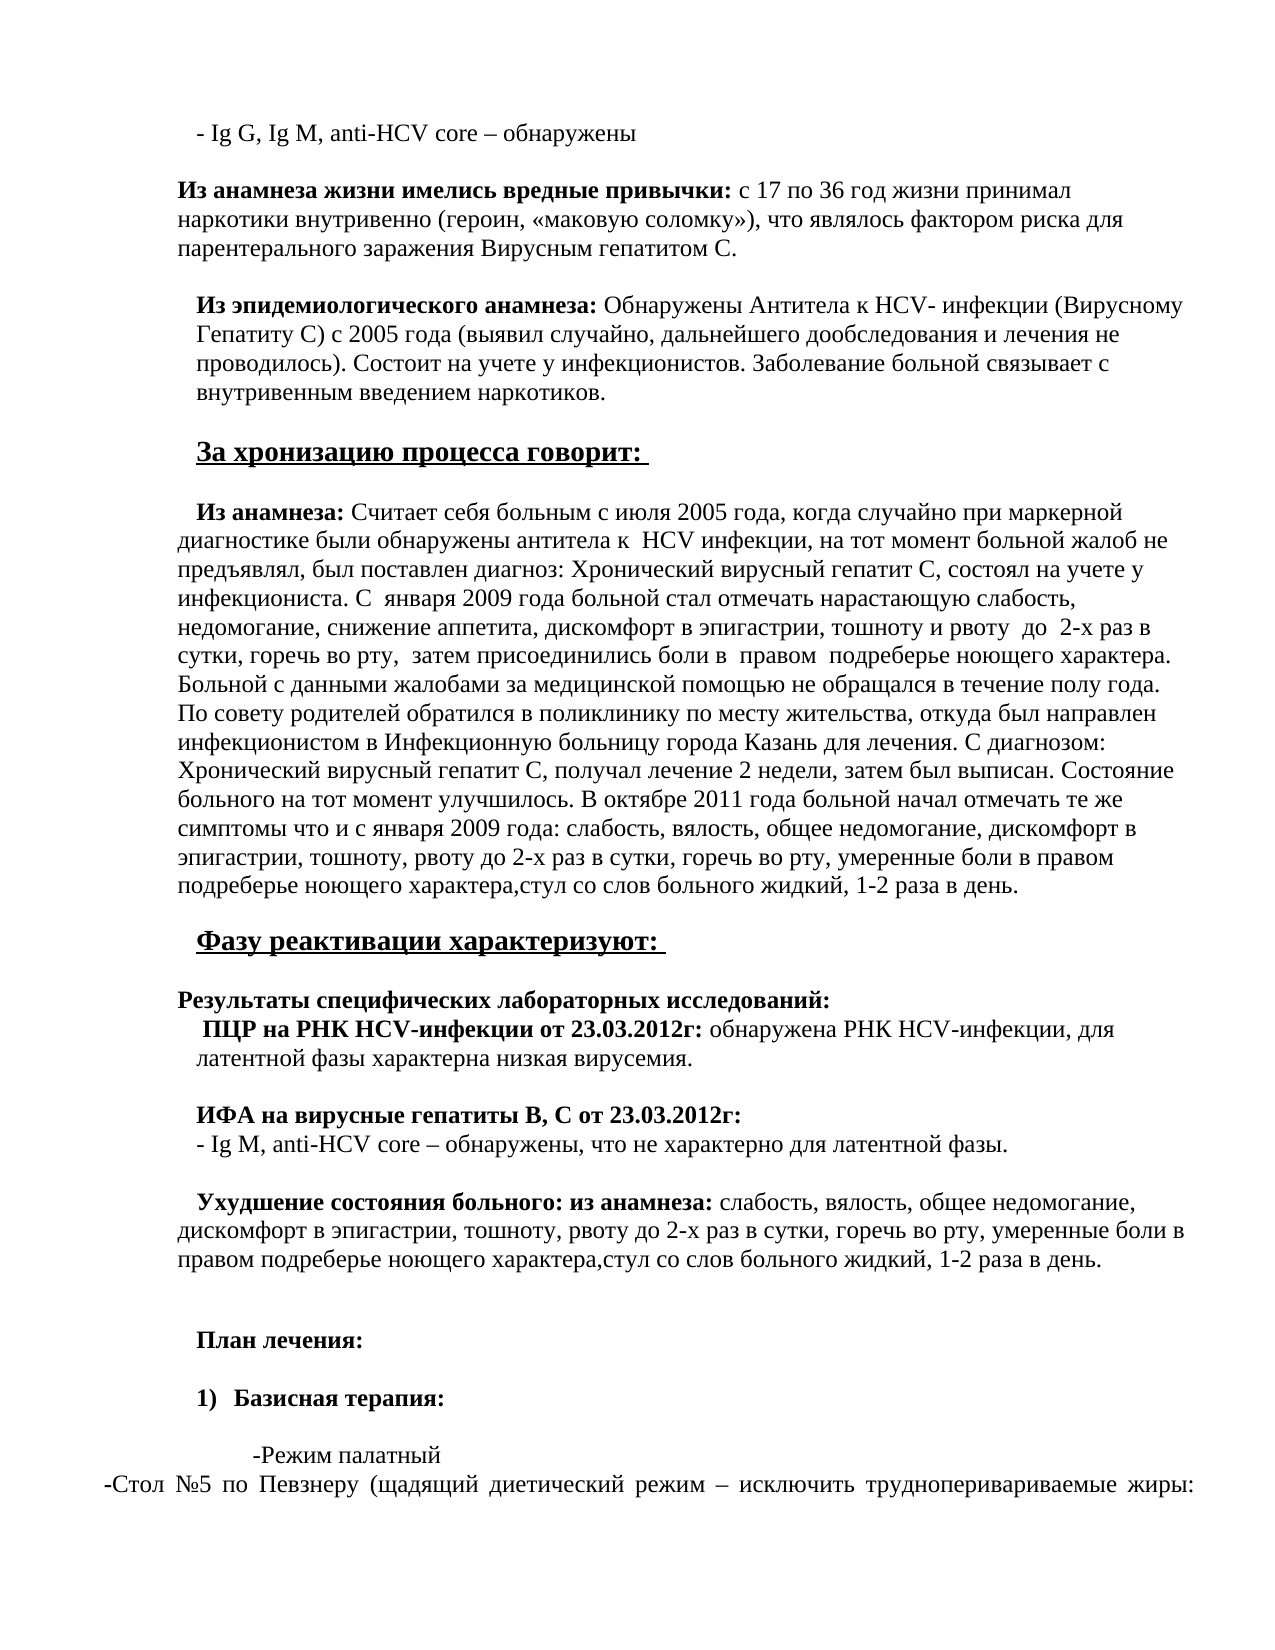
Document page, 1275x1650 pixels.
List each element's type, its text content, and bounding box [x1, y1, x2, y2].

text Ухудшение состояния больного: из анамнеза: слабость, вялость, общее недомогание, дискомфорт в эпигастрии, тошноту, рвоту до 2-х раз в сутки, горечь во рту, умеренные боли в правом подреберье ноющего характера,стул со слов больного жидкий, 1-2 раза в день. [177, 1187, 1186, 1273]
text - Ig M, anti-HCV core – обнаружены, что не характерно для латентной фазы. [196, 1129, 1186, 1158]
text ПЦР на РНК HCV-инфекции от 23.03.2012г: обнаружена РНК HCV-инфекции, для латентной фазы характерна низкая вирусемия. [196, 1014, 1186, 1072]
text Из анамнеза: Считает себя больным с июля 2005 года, когда случайно при маркерной диагностике были обнаружены антитела к НСV инфекции, на тот момент больной жалоб не предъявлял, был поставлен диагноз: Хронический вирусный гепатит С, состоял на учете у инфекциониста. С января 2009 года больной стал отмечать нарастающую слабость, недомогание, снижение аппетита, дискомфорт в эпигастрии, тошноту и рвоту до 2-х раз в сутки, горечь во рту, затем присоединились боли в правом подреберье ноющего характера. Больной с данными жалобами за медицинской помощью не обращался в течение полу года. По совету родителей обратился в поликлинику по месту жительства, откуда был направлен инфекционистом в Инфекционную больницу города Казань для лечения. С диагнозом: Хронический вирусный гепатит С, получал лечение 2 недели, затем был выписан. Состояние больного на тот момент улучшилось. В октябре 2011 года больной начал отмечать те же симптомы что и с января 2009 года: слабость, вялость, общее недомогание, дискомфорт в эпигастрии, тошноту, рвоту до 2-х раз в сутки, горечь во рту, умеренные боли в правом подреберье ноющего характера,стул со слов больного жидкий, 1-2 раза в день. [177, 497, 1186, 899]
text За хронизацию процесса говорит: [177, 434, 1186, 468]
text Из анамнеза жизни имелись вредные привычки: с 17 по 36 год жизни принимал наркотики внутривенно (героин, «маковую соломку»), что являлось фактором риска для парентерального заражения Вирусным гепатитом С. [177, 176, 1186, 262]
text Из эпидемиологического анамнеза: Обнаружены Антитела к HCV- инфекции (Вирусному Гепатиту С) с 2005 года (выявил случайно, дальнейшего дообследования и лечения не проводилось). Состоит на учете у инфекционистов. Заболевание больной связывает с внутривенным введением наркотиков. [196, 291, 1186, 406]
text Результаты специфических лабораторных исследований: [177, 985, 1186, 1014]
text ИФА на вирусные гепатиты В, С от 23.03.2012г: [196, 1100, 1186, 1129]
text -Режим палатный [233, 1441, 1186, 1469]
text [103, 1469, 1196, 1498]
text - Ig G, Ig M, anti-HCV core – обнаружены [196, 118, 1186, 147]
list Базисная терапия: [196, 1383, 1186, 1412]
text План лечения: [196, 1326, 1186, 1354]
text Фазу реактивации характеризуют: [196, 923, 1186, 957]
